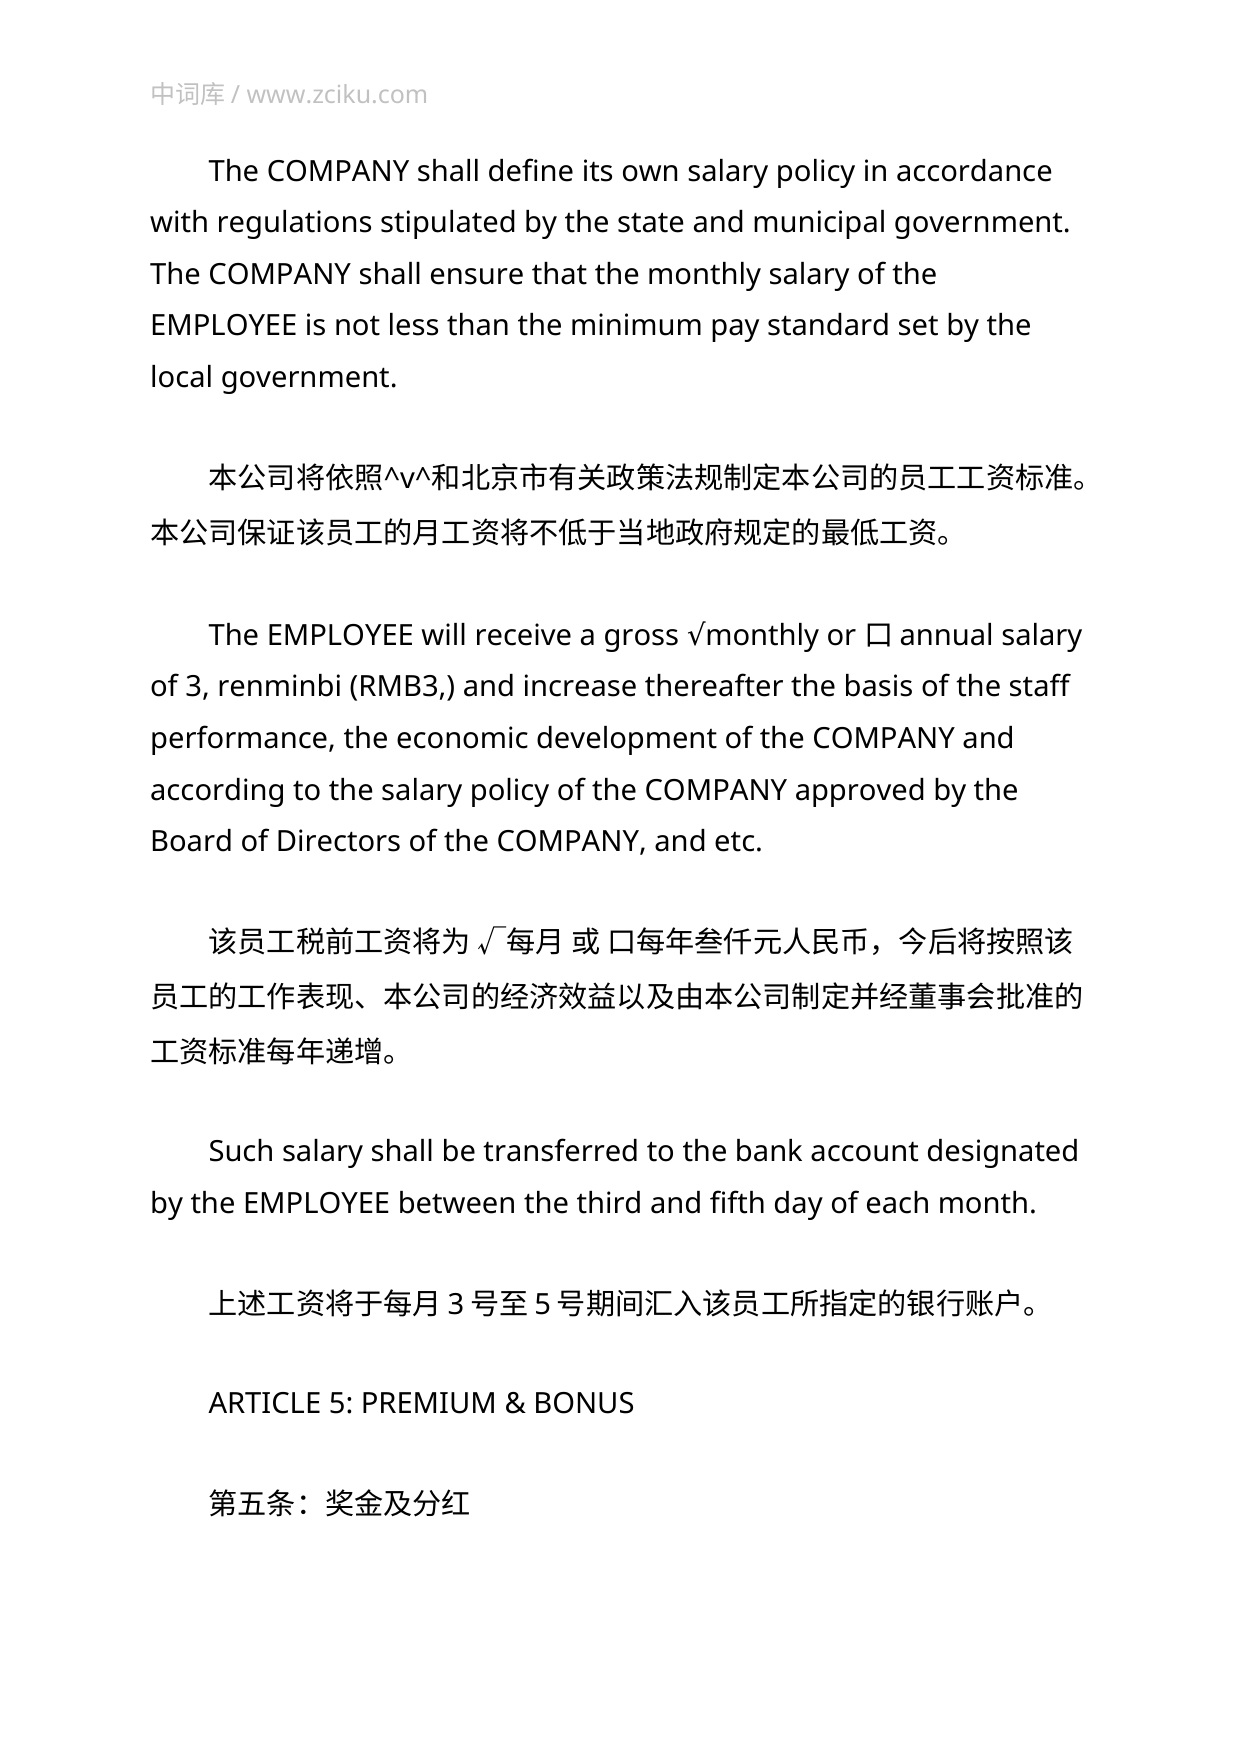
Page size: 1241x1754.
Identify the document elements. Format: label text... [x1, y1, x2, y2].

text The COMPANY shall define its own salary policy in accordance with regulations stipulated by the state and municipal government. The COMPANY shall ensure that the monthly salary of the EMPLOYEE is not less than the minimum pay standard set by the local government. [150, 150, 1090, 396]
text 本公司将依照^v^和北京市有关政策法规制定本公司的员工工资标准。本公司保证该员工的月工资将不低于当地政府规定的最低工资。 [150, 455, 1090, 552]
text ARTICLE 5: PREMIUM & BONUS [150, 1382, 1090, 1422]
text Such salary shall be transferred to the bank account designated by the EMPLOYEE between the third and fifth day of each month. [150, 1130, 1090, 1222]
text 上述工资将于每月3号至5号期间汇入该员工所指定的银行账户。 [150, 1280, 1090, 1323]
text 该员工税前工资将为 √每月 或 口每年叁仟元人民币，今后将按照该员工的工作表现、本公司的经济效益以及由本公司制定并经董事会批准的工资标准每年递增。 [150, 919, 1090, 1071]
text The EMPLOYEE will receive a gross √monthly or 口annual salary of 3, renminbi (RMB3,) and increase thereafter the basis of the staff performance, the economic development of the COMPANY and according to the salary policy of the COMPANY approved by the Board of Directors of the COMPANY, and etc. [150, 611, 1090, 860]
text 第五条：奖金及分红 [150, 1481, 1090, 1523]
